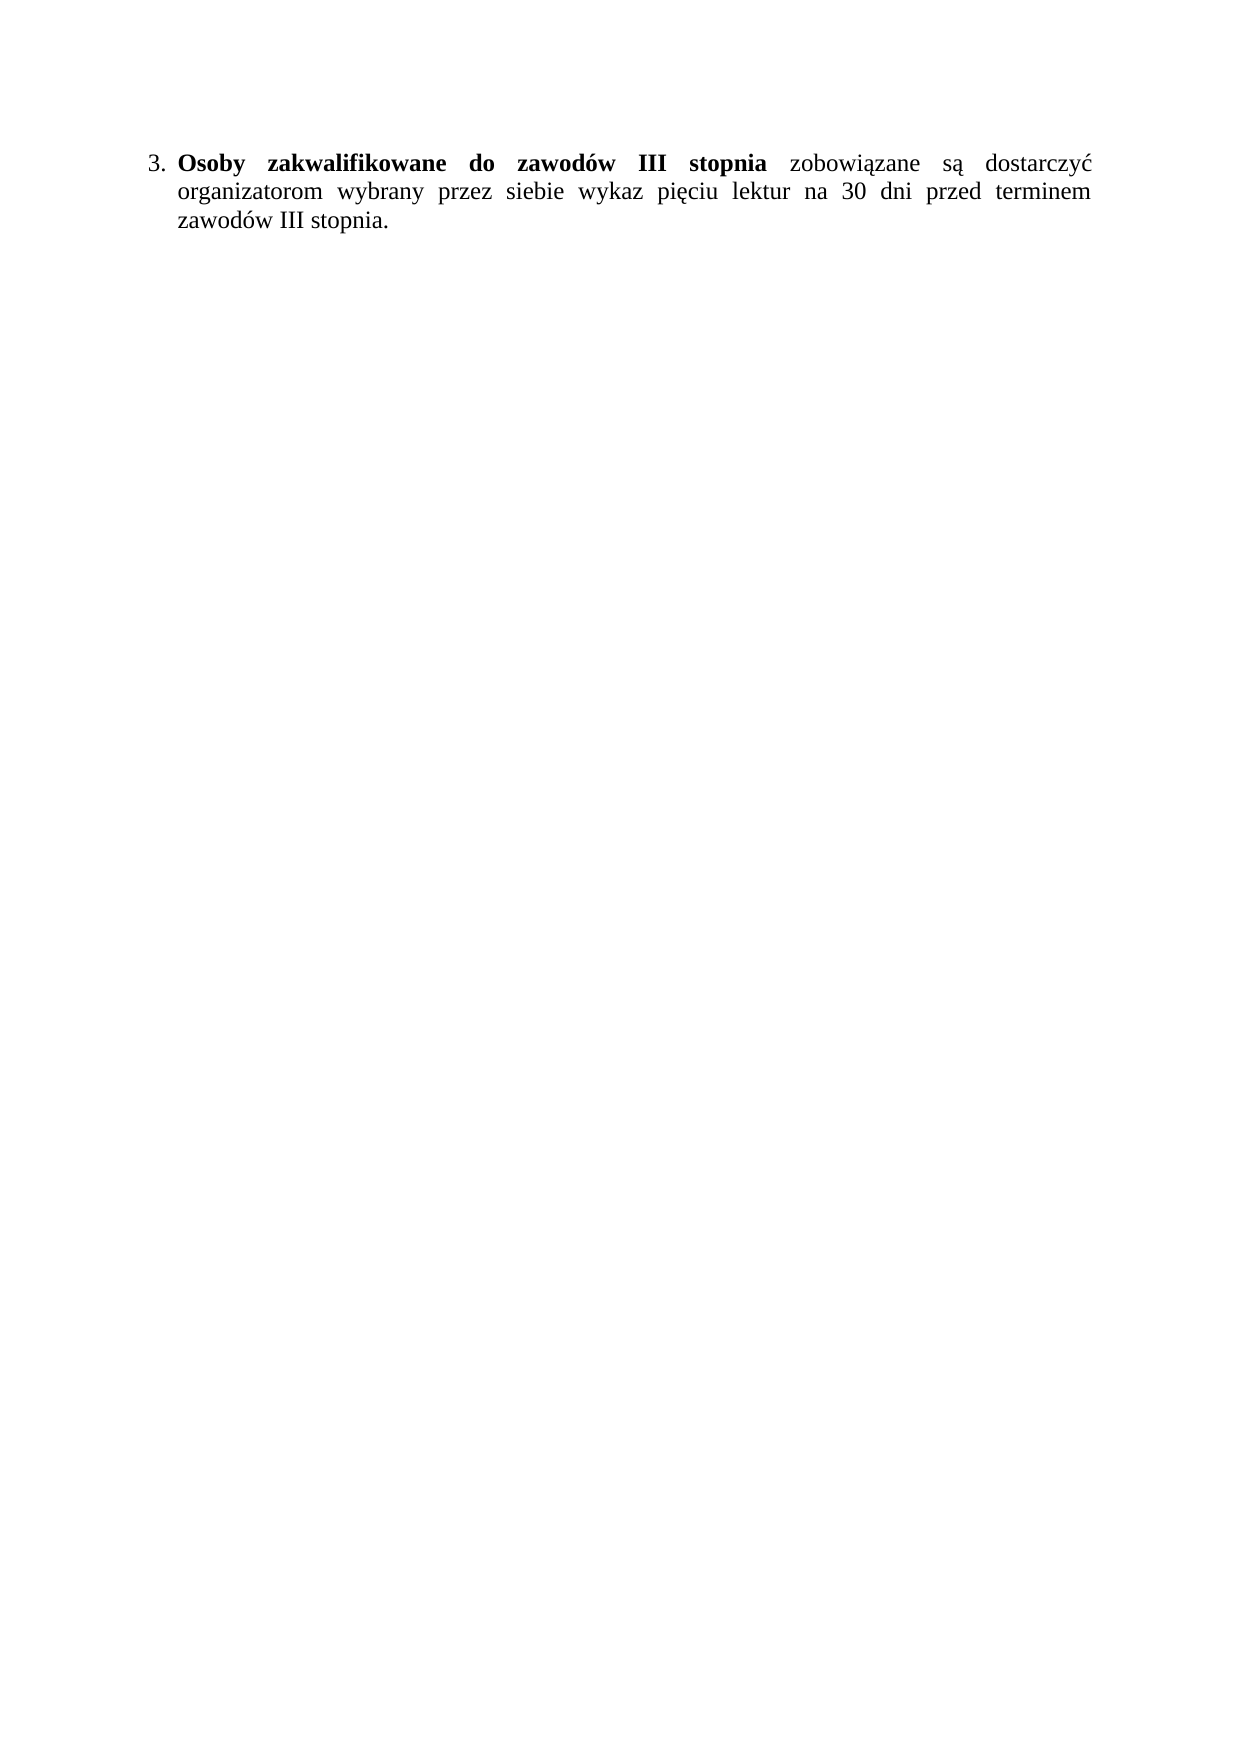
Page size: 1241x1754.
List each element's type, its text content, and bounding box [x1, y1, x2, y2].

list Osoby zakwalifikowane do zawodów III stopnia zobowiązane są dostarczyć organizatorom wybrany przez siebie wykaz pięciu lektur na 30 dni przed terminem zawodów III stopnia. [148, 148, 1093, 234]
